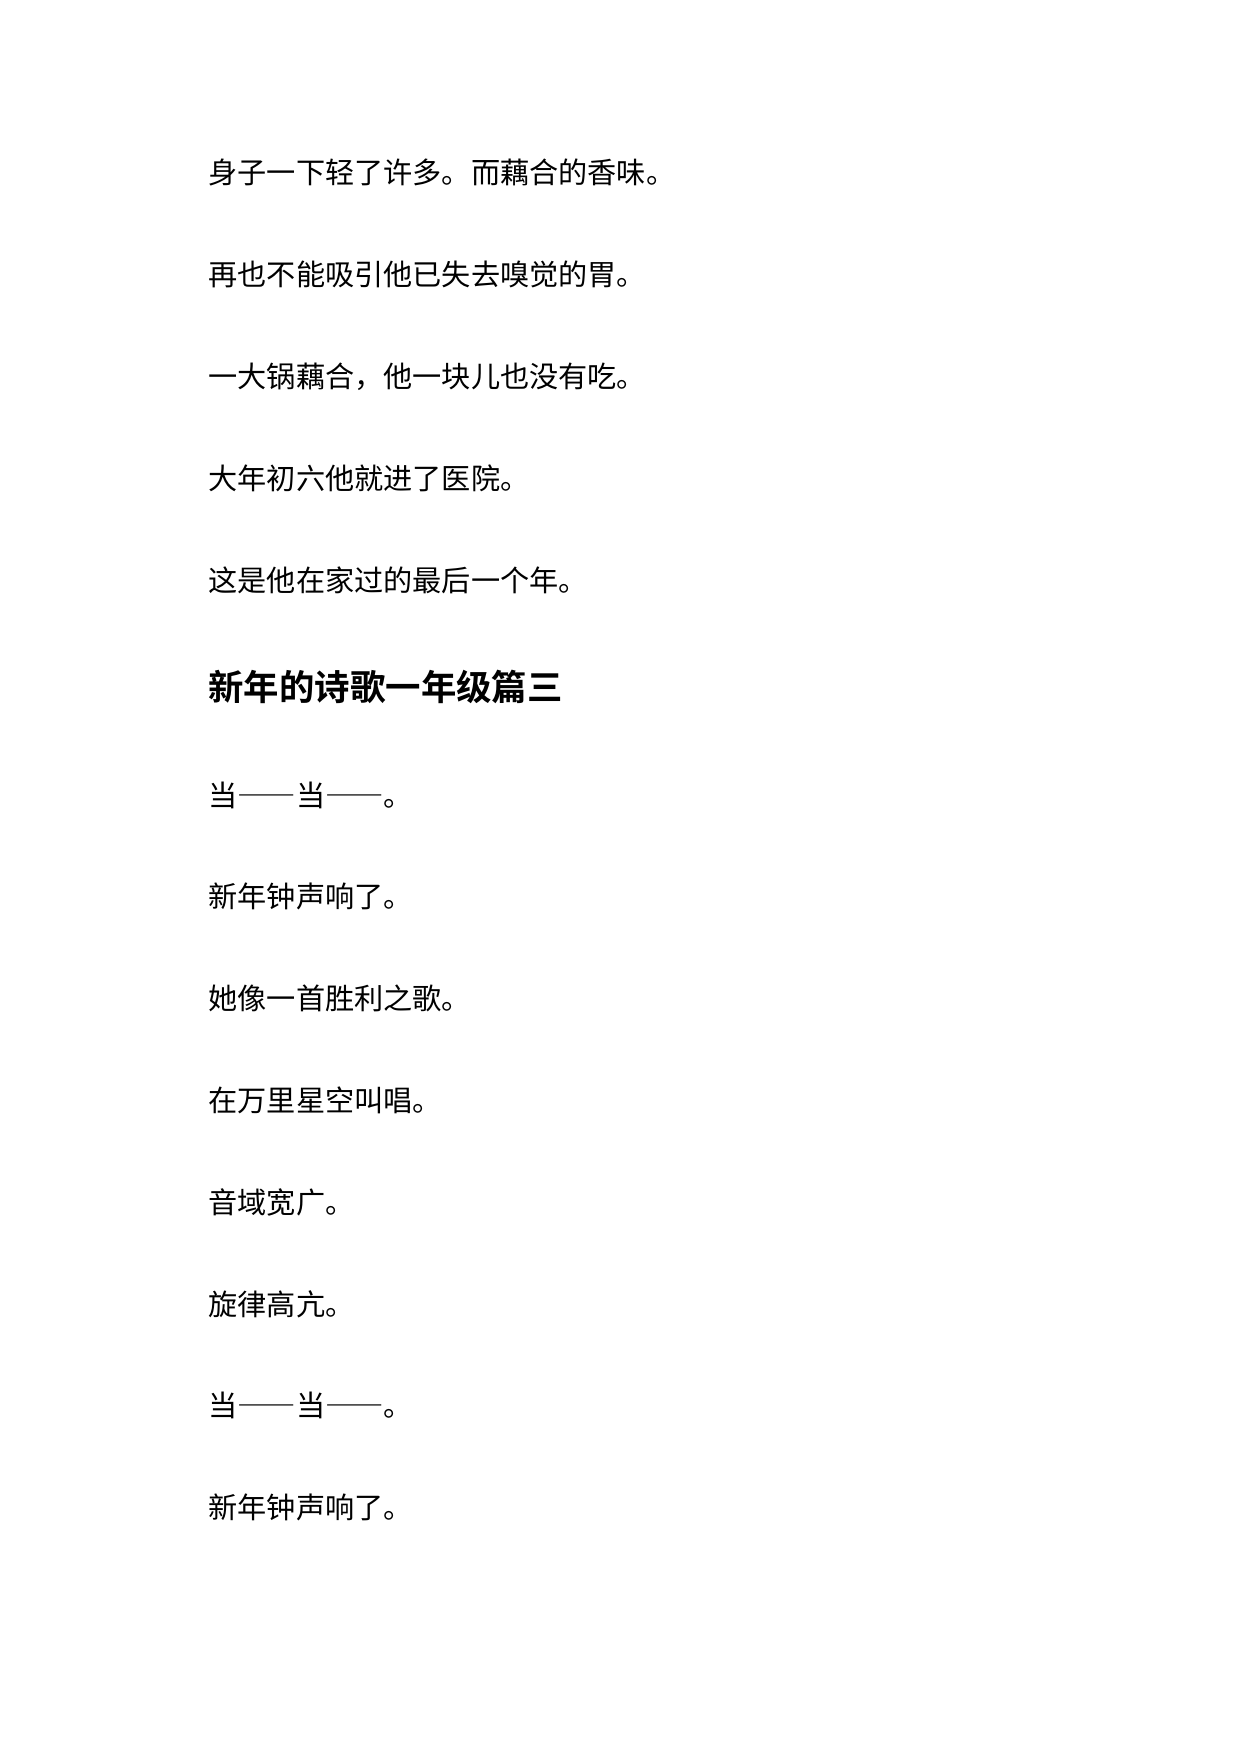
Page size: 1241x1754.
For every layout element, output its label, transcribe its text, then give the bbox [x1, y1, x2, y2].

text 这是他在家过的最后一个年。 [150, 557, 1090, 599]
text 一大锅藕合，他一块儿也没有吃。 [150, 353, 1090, 396]
text 新年钟声响了。 [150, 1485, 1090, 1527]
text 大年初六他就进了医院。 [150, 455, 1090, 498]
text 当——当——。 [150, 1383, 1090, 1425]
text 当——当——。 [150, 772, 1090, 814]
text 再也不能吸引他已失去嗅觉的胃。 [150, 252, 1090, 294]
text 她像一首胜利之歌。 [150, 976, 1090, 1018]
text 身子一下轻了许多。而藕合的香味。 [150, 150, 1090, 192]
text 新年钟声响了。 [150, 874, 1090, 916]
text 在万里星空叫唱。 [150, 1078, 1090, 1120]
text 旋律高亢。 [150, 1281, 1090, 1323]
text 音域宽广。 [150, 1179, 1090, 1222]
text 新年的诗歌一年级篇三 [150, 659, 1090, 710]
